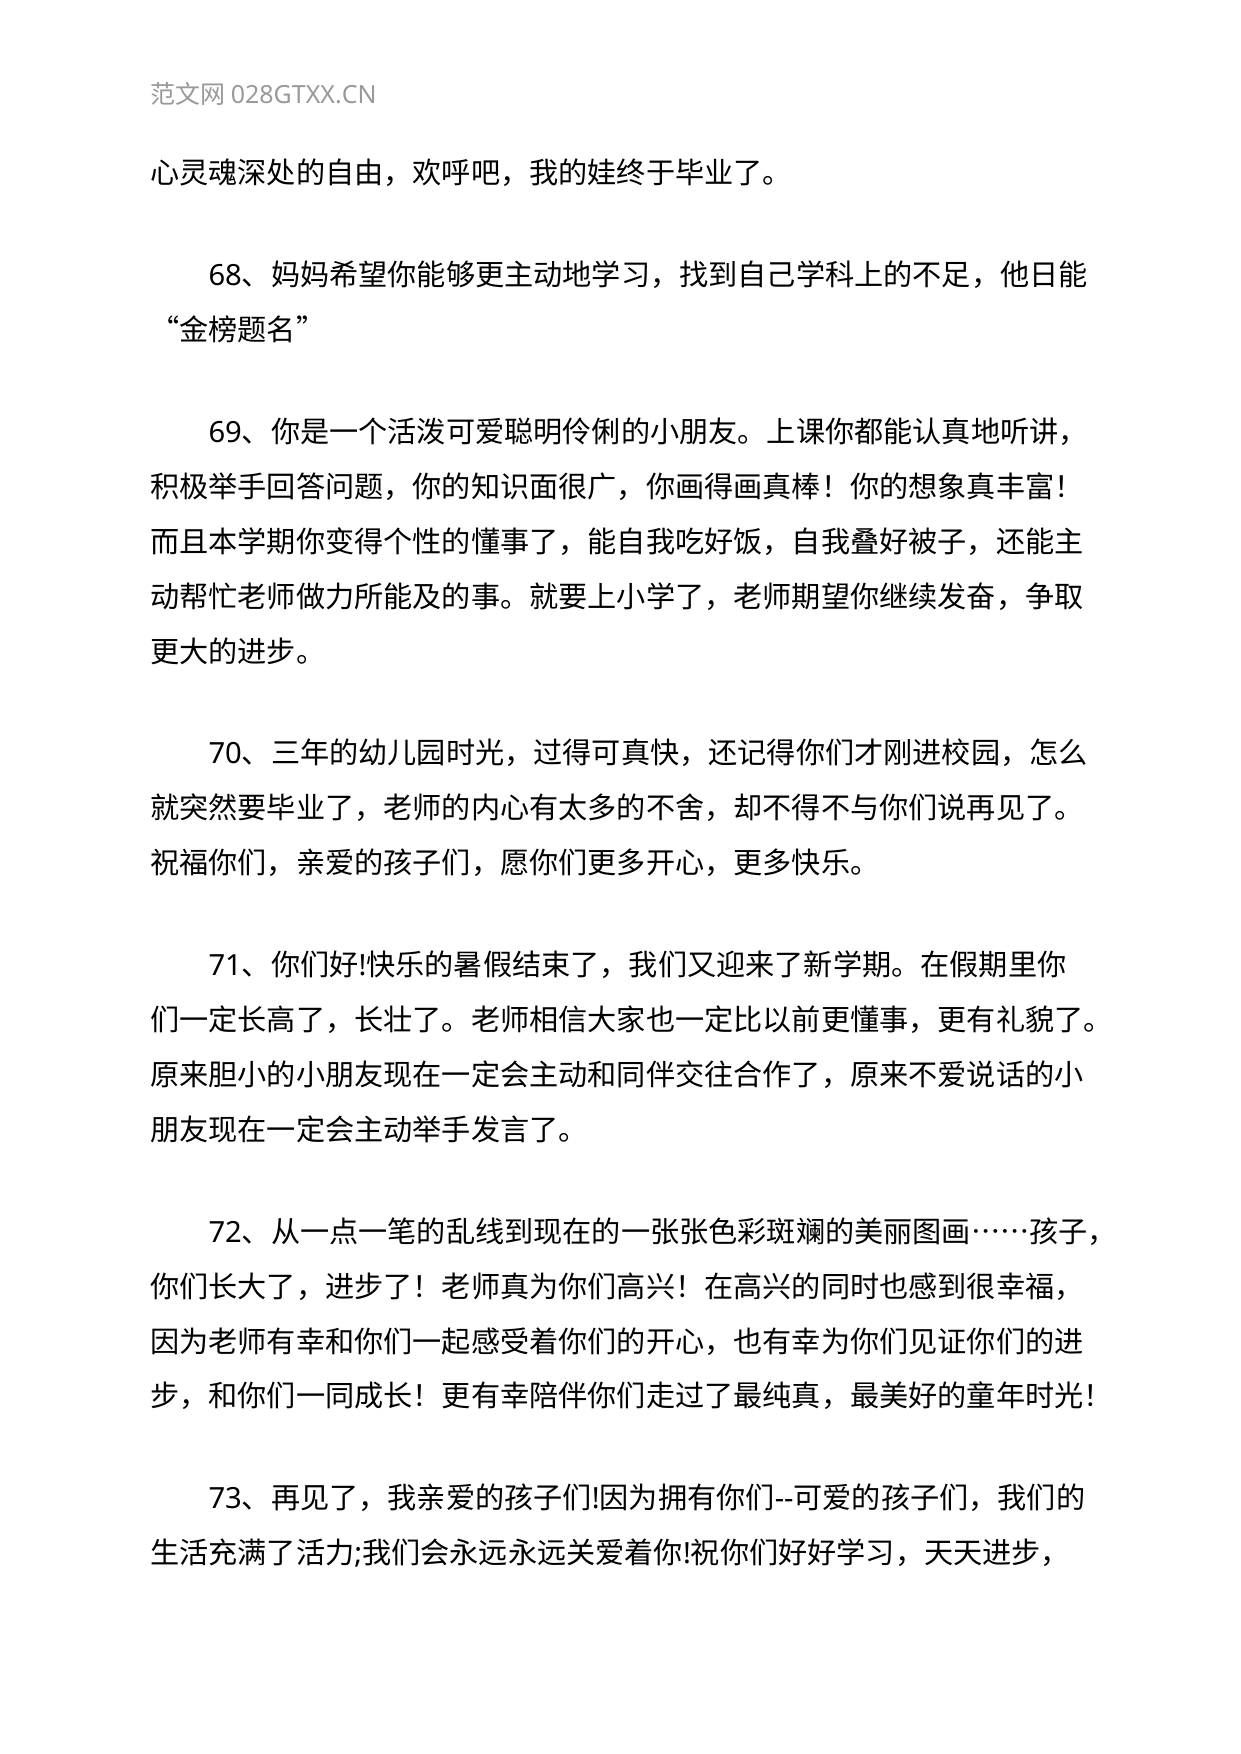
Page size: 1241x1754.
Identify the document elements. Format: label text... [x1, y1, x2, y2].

text 70、三年的幼儿园时光，过得可真快，还记得你们才刚进校园，怎么就突然要毕业了，老师的内心有太多的不舍，却不得不与你们说再见了。祝福你们，亲爱的孩子们，愿你们更多开心，更多快乐。 [150, 730, 1090, 882]
text 71、你们好!快乐的暑假结束了，我们又迎来了新学期。在假期里你们一定长高了，长壮了。老师相信大家也一定比以前更懂事，更有礼貌了。原来胆小的小朋友现在一定会主动和同伴交往合作了，原来不爱说话的小朋友现在一定会主动举手发言了。 [150, 942, 1090, 1149]
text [150, 150, 1090, 192]
text 72、从一点一笔的乱线到现在的一张张色彩斑斓的美丽图画……孩子，你们长大了，进步了！老师真为你们高兴！在高兴的同时也感到很幸福，因为老师有幸和你们一起感受着你们的开心，也有幸为你们见证你们的进步，和你们一同成长！更有幸陪伴你们走过了最纯真，最美好的童年时光！ [150, 1208, 1090, 1415]
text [150, 1475, 1090, 1572]
text 69、你是一个活泼可爱聪明伶俐的小朋友。上课你都能认真地听讲，积极举手回答问题，你的知识面很广，你画得画真棒！你的想象真丰富！而且本学期你变得个性的懂事了，能自我吃好饭，自我叠好被子，还能主动帮忙老师做力所能及的事。就要上小学了，老师期望你继续发奋，争取更大的进步。 [150, 408, 1090, 671]
text 68、妈妈希望你能够更主动地学习，找到自己学科上的不足，他日能“金榜题名” [150, 252, 1090, 349]
